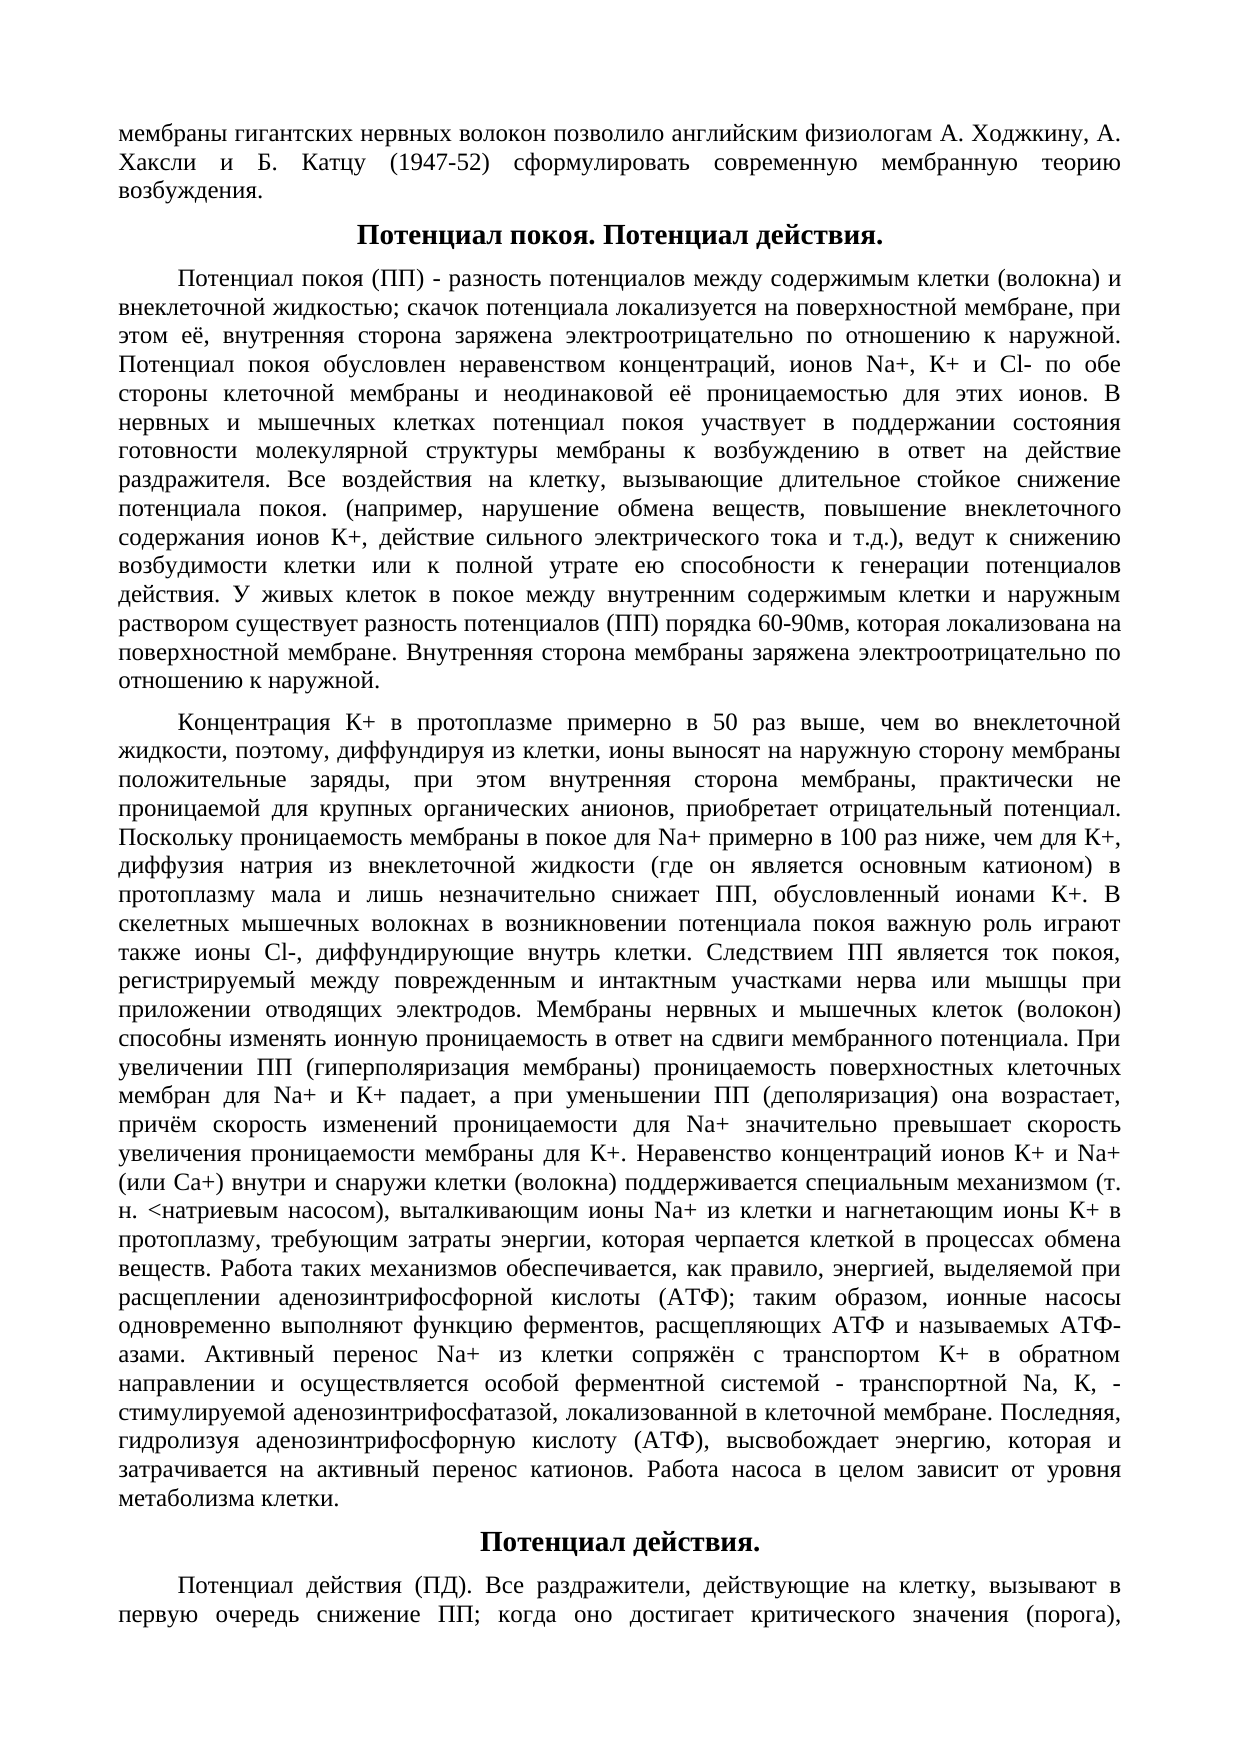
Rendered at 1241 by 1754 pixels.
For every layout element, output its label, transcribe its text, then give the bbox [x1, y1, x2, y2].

text Потенциал покоя. Потенциал действия. [118, 217, 1122, 250]
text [118, 1570, 1122, 1628]
text Потенциал покоя (ПП) - разность потенциалов между содержимым клетки (волокна) и внеклеточной жидкостью; скачок потенциала локализуется на поверхностной мембране, при этом её, внутренняя сторона заряжена электроотрицательно по отношению к наружной. Потенциал покоя обусловлен неравенством концентраций, ионов Na+, К+ и Cl- по обе стороны клеточной мембраны и неодинаковой её проницаемостью для этих ионов. В нервных и мышечных клетках потенциал покоя участвует в поддержании состояния готовности молекулярной структуры мембраны к возбуждению в ответ на действие раздражителя. Все воздействия на клетку, вызывающие длительное стойкое снижение потенциала покоя. (например, нарушение обмена веществ, повышение внеклеточного содержания ионов К+, действие сильного электрического тока и т.д.), ведут к снижению возбудимости клетки или к полной утрате ею способности к генерации потенциалов действия. У живых клеток в покое между внутренним содержимым клетки и наружным раствором существует разность потенциалов (ПП) порядка 60-90мв, которая локализована на поверхностной мембране. Внутренняя сторона мембраны заряжена электроотрицательно по отношению к наружной. [118, 263, 1122, 694]
text Потенциал действия. [118, 1524, 1122, 1558]
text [118, 118, 1122, 204]
text Концентрация К+ в протоплазме примерно в 50 раз выше, чем во внеклеточной жидкости, поэтому, диффундируя из клетки, ионы выносят на наружную сторону мембраны положительные заряды, при этом внутренняя сторона мембраны, практически не проницаемой для крупных органических анионов, приобретает отрицательный потенциал. Поскольку проницаемость мембраны в покое для Na+ примерно в 100 раз ниже, чем для К+, диффузия натрия из внеклеточной жидкости (где он является основным катионом) в протоплазму мала и лишь незначительно снижает ПП, обусловленный ионами К+. В скелетных мышечных волокнах в возникновении потенциала покоя важную роль играют также ионы Cl-, диффундирующие внутрь клетки. Следствием ПП является ток покоя, регистрируемый между поврежденным и интактным участками нерва или мышцы при приложении отводящих электродов. Мембраны нервных и мышечных клеток (волокон) способны изменять ионную проницаемость в ответ на сдвиги мембранного потенциала. При увеличении ПП (гиперполяризация мембраны) проницаемость поверхностных клеточных мембран для Na+ и К+ падает, а при уменьшении ПП (деполяризация) она возрастает, причём скорость изменений проницаемости для Na+ значительно превышает скорость увеличения проницаемости мембраны для К+. Неравенство концентраций ионов К+ и Na+ (или Ca+) внутри и снаружи клетки (волокна) поддерживается специальным механизмом (т. н. <натриевым насосом), выталкивающим ионы Na+ из клетки и нагнетающим ионы К+ в протоплазму, требующим затраты энергии, которая черпается клеткой в процессах обмена веществ. Работа таких механизмов обеспечивается, как правило, энергией, выделяемой при расщеплении аденозинтрифосфорной кислоты (АТФ); таким образом, ионные насосы одновременно выполняют функцию ферментов, расщепляющих АТФ и называемых АТФ-азами. Активный перенос Na+ из клетки сопряжён с транспортом К+ в обратном направлении и осуществляется особой ферментной системой - транспортной Na, К, - стимулируемой аденозинтрифосфатазой, локализованной в клеточной мембране. Последняя, гидролизуя аденозинтрифосфорную кислоту (АТФ), высвобождает энергию, которая и затрачивается на активный перенос катионов. Работа насоса в целом зависит от уровня метаболизма клетки. [118, 707, 1122, 1512]
